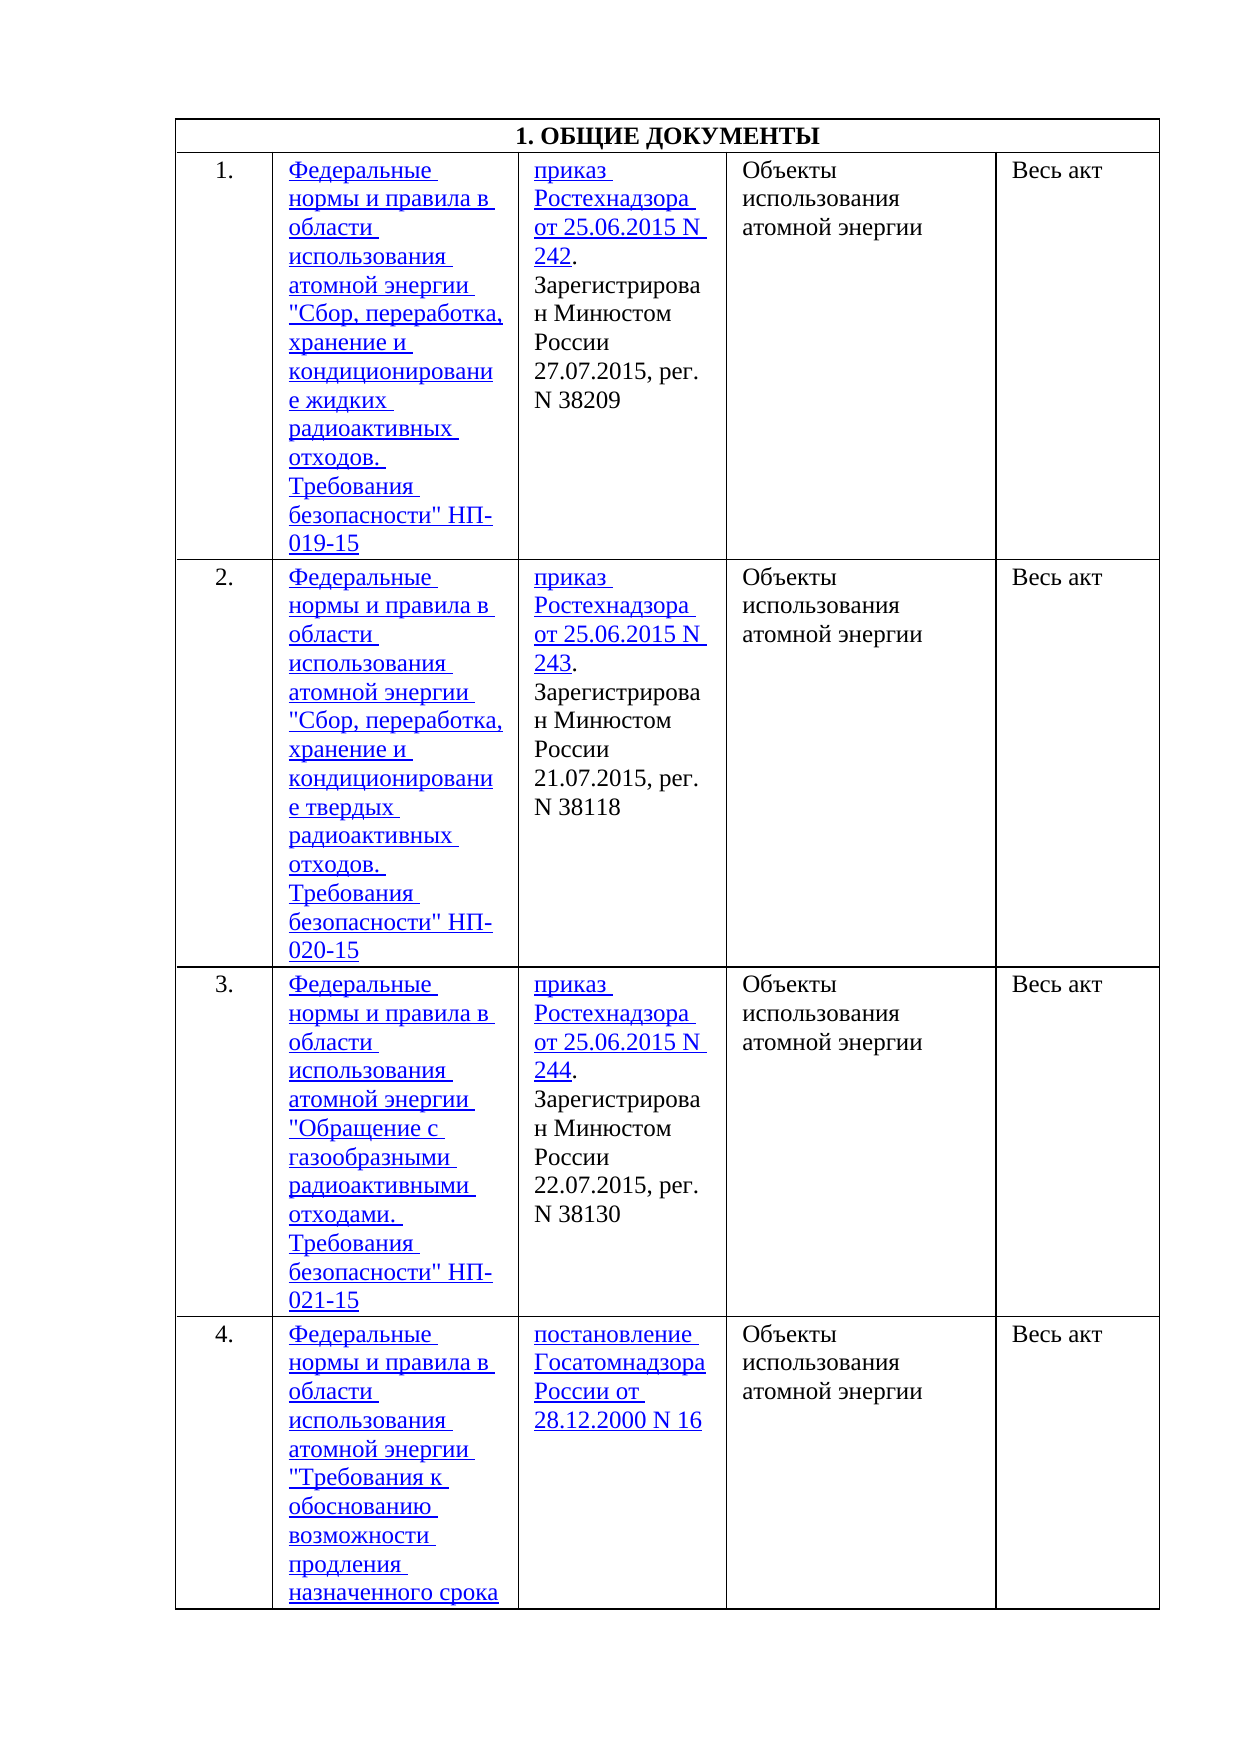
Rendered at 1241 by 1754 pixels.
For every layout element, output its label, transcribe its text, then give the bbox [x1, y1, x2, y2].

table_cell Федеральные нормы и правила в области использования атомной энергии "Сбор, переработка, хранение и кондиционирование твердых радиоактивных отходов. Требования безопасности" НП-020-15 [273, 560, 518, 966]
table_cell 2. [176, 560, 272, 966]
table_cell Федеральные нормы и правила в области использования атомной энергии "Сбор, переработка, хранение и кондиционирование жидких радиоактивных отходов. Требования безопасности" НП-019-15 [273, 153, 518, 559]
table_cell Весь акт [997, 153, 1159, 559]
table_cell Объекты использования атомной энергии [727, 968, 995, 1316]
table_cell Весь акт [997, 560, 1159, 966]
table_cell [519, 1317, 726, 1608]
table_cell Федеральные нормы и правила в области использования атомной энергии "Обращение с газообразными радиоактивными отходами. Требования безопасности" НП-021-15 [273, 968, 518, 1316]
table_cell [727, 1317, 995, 1608]
table_cell Весь акт [997, 968, 1159, 1316]
table_cell Объекты использования атомной энергии [727, 153, 995, 559]
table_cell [273, 1317, 518, 1608]
table_cell Объекты использования атомной энергии [727, 560, 995, 966]
table_cell 1. [176, 153, 272, 559]
table_cell 3. [176, 967, 272, 1316]
table_cell приказ Ростехнадзора от 25.06.2015 N 244. Зарегистрирован Минюстом России 22.07.2015, рег. N 38130 [519, 968, 726, 1316]
table_cell приказ Ростехнадзора от 25.06.2015 N 243. Зарегистрирован Минюстом России 21.07.2015, рег. N 38118 [519, 560, 726, 966]
table_cell приказ Ростехнадзора от 25.06.2015 N 242. Зарегистрирован Минюстом России 27.07.2015, рег. N 38209 [519, 153, 726, 559]
table_cell 1. ОБЩИЕ ДОКУМЕНТЫ [176, 120, 1159, 152]
table_cell 4. [176, 1317, 272, 1608]
table_cell Весь акт [997, 1317, 1159, 1608]
